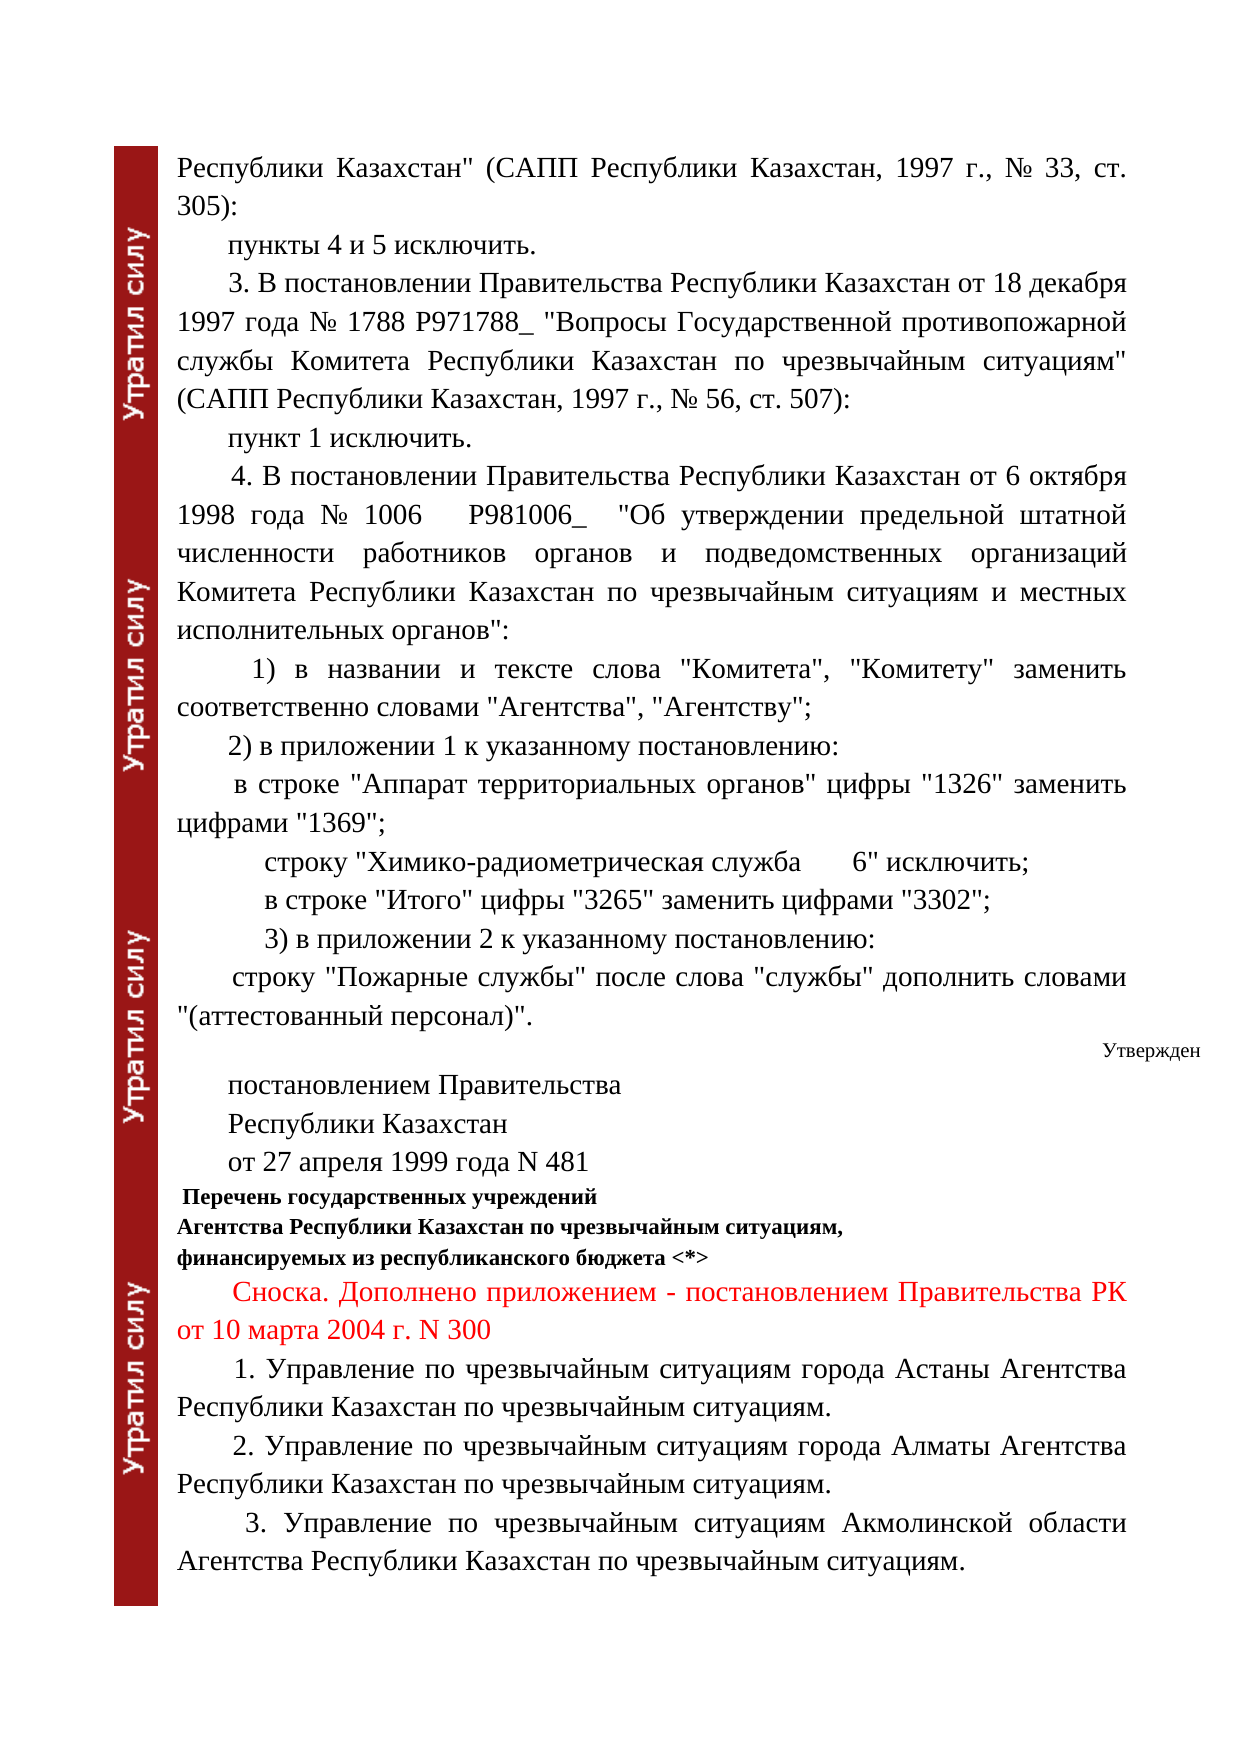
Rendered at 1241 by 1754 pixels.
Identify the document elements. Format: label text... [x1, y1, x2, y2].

text Республики Казахстан [112, 1106, 1128, 1139]
text 3) в приложении 2 к указанному постановлению: [112, 921, 1128, 954]
text Сноска. Дополнено приложением - постановлением Правительства РК от 10 марта 2004 г. N 300 [112, 1274, 1128, 1346]
text 1. Управление по чрезвычайным ситуациям города Астаны Агентства Республики Казахстан по чрезвычайным ситуациям. [112, 1351, 1128, 1423]
text от 27 апреля 1999 года N 481 [112, 1144, 1128, 1178]
text 3. Управление по чрезвычайным ситуациям Акмолинской области Агентства Республики Казахстан по чрезвычайным ситуациям. [112, 1505, 1128, 1577]
picture [114, 877, 158, 882]
picture [114, 723, 158, 728]
picture [114, 916, 158, 921]
text 3. В постановлении Правительства Республики Казахстан от 18 декабря 1997 года № 1788 P971788_ "Вопросы Государственной противопожарной службы Комитета Республики Казахстан по чрезвычайным ситуациям" (САПП Республики Казахстан, 1997 г., № 56, ст. 507): [112, 266, 1128, 415]
picture [114, 261, 158, 266]
text в строке "Итого" цифры "3265" заменить цифрами "3302"; [112, 882, 1128, 916]
picture [114, 222, 158, 227]
text строку "Химико-радиометрическая служба 6" исключить; [112, 844, 1128, 877]
table_header [101, 1036, 912, 1067]
text Перечень государственных учреждений Агентства Республики Казахстан по чрезвычайным ситуациям, финансируемых из республиканского бюджета <*> [112, 1183, 1128, 1270]
text в строке "Аппарат территориальных органов" цифры "1326" заменить цифрами "1369"; [112, 767, 1128, 839]
text 1) в названии и тексте слова "Комитета", "Комитету" заменить соответственно словами "Агентства", "Агентству"; [112, 651, 1128, 723]
table_header Утвержден [912, 1036, 1240, 1067]
picture [114, 762, 158, 767]
picture [114, 1031, 158, 1036]
text пункты 4 и 5 исключить. [112, 227, 1128, 261]
text 2. Управление по чрезвычайным ситуациям города Алматы Агентства Республики Казахстан по чрезвычайным ситуациям. [112, 1428, 1128, 1500]
picture [114, 1577, 158, 1606]
picture [114, 1139, 158, 1144]
picture [114, 453, 158, 458]
text постановлением Правительства [112, 1067, 1128, 1101]
picture [114, 1178, 158, 1183]
picture [114, 1500, 158, 1505]
picture [114, 1423, 158, 1428]
text пункт 1 исключить. [112, 420, 1128, 453]
picture [114, 1270, 158, 1274]
picture [114, 146, 158, 150]
picture [114, 839, 158, 844]
picture [114, 954, 158, 959]
picture [114, 646, 158, 651]
text строку "Пожарные службы" после слова "службы" дополнить словами "(аттестованный персонал)". [112, 959, 1128, 1031]
text 4. В постановлении Правительства Республики Казахстан от 6 октября 1998 года № 1006 P981006_ "Об утверждении предельной штатной численности работников органов и подведомственных организаций Комитета Республики Казахстан по чрезвычайным ситуациям и местных исполнительных органов": [112, 458, 1128, 646]
text 2) в приложении 1 к указанному постановлению: [112, 728, 1128, 762]
picture [114, 415, 158, 420]
picture [114, 1346, 158, 1351]
picture [114, 1101, 158, 1106]
